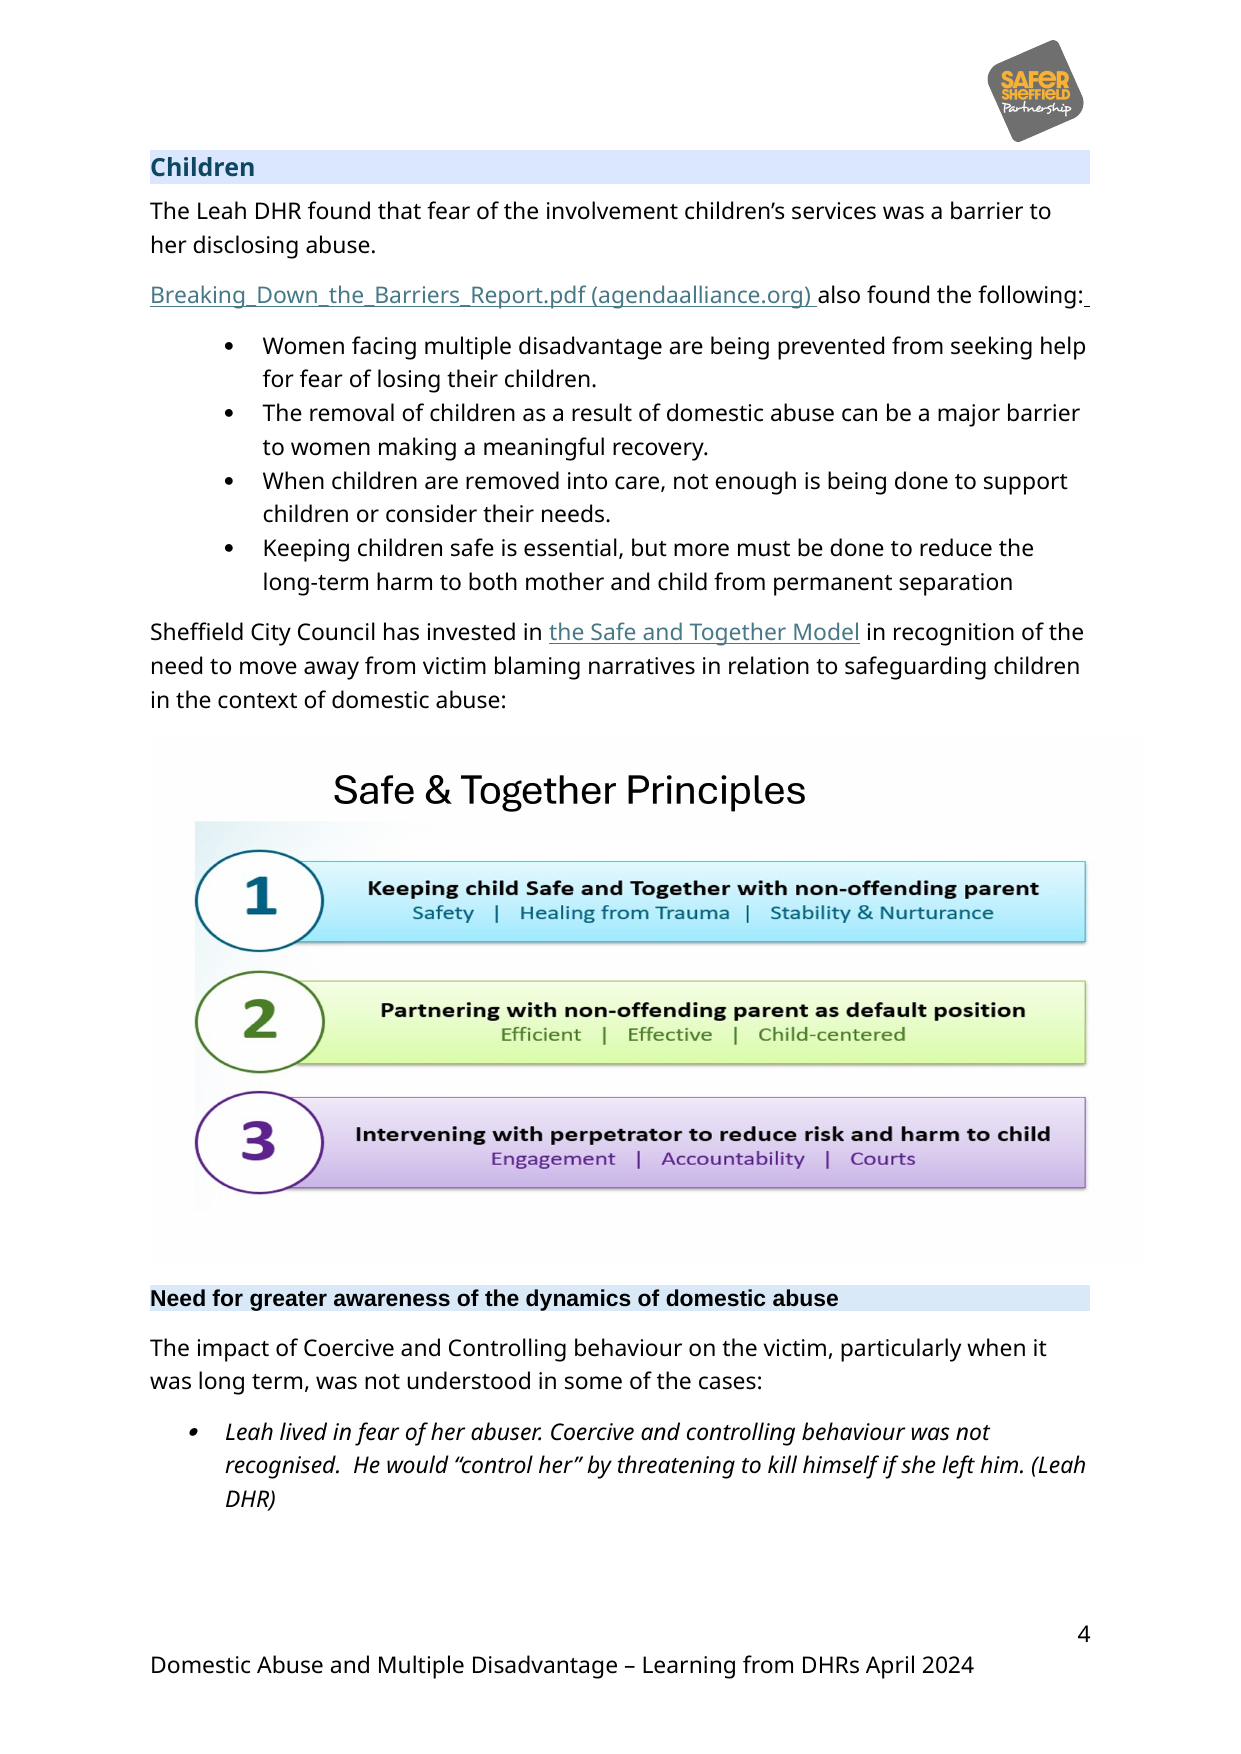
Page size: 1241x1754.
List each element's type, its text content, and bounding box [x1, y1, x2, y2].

text Sheffield City Council has invested in the Safe and Together Model in recognition of the need to move away from victim blaming narratives in relation to safeguarding children in the context of domestic abuse: [150, 616, 1090, 715]
picture [982, 37, 1091, 145]
list Keeping children safe is essential, but more must be done to reduce the long-term harm to both mother and child from permanent separation [225, 532, 1090, 597]
text The Leah DHR found that fear of the involvement children’s services was a barrier to her disclosing abuse. [150, 195, 1090, 260]
text The impact of Coercive and Controlling behaviour on the victim, particularly when it was long term, was not understood in some of the cases: [150, 1332, 1090, 1397]
list The removal of children as a result of domestic abuse can be a major barrier to women making a meaningful recovery. [225, 397, 1090, 462]
text Breaking_Down_the_Barriers_Report.pdf (agendaalliance.org) also found the following: [150, 279, 1090, 311]
picture [150, 734, 1144, 1266]
list When children are removed into care, not enough is being done to support children or consider their needs. [225, 465, 1090, 530]
list Women facing multiple disadvantage are being prevented from seeking help for fear of losing their children. [225, 330, 1090, 395]
subtitle Children [150, 150, 1090, 184]
list Leah lived in fear of her abuser. Coercive and controlling behaviour was not recognised. He would “control her” by threatening to kill himself if she left him. (Leah DHR) [187, 1416, 1090, 1514]
text Need for greater awareness of the dynamics of domestic abuse [150, 1285, 1090, 1311]
